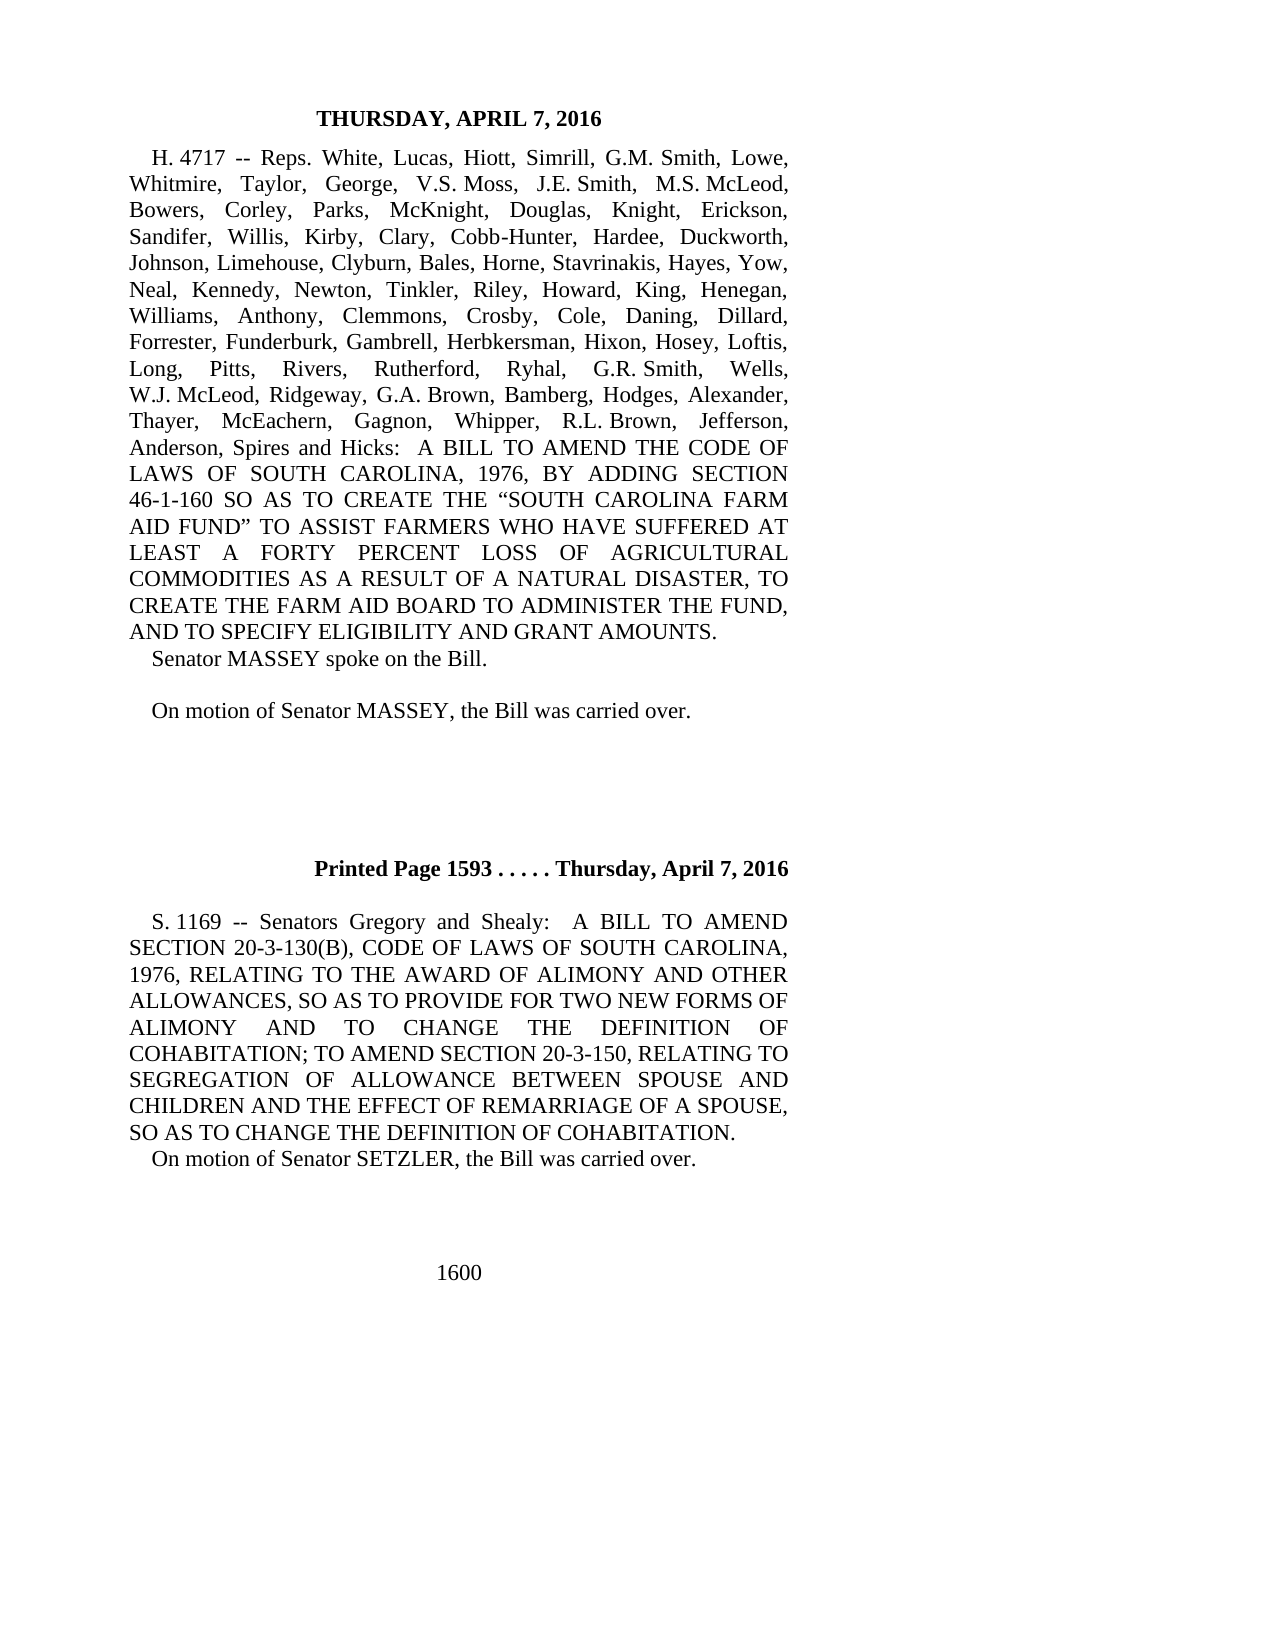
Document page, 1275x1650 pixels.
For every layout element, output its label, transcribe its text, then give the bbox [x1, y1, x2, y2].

text On motion of Senator SETZLER, the Bill was carried over. [129, 1145, 789, 1172]
text H. 4717 -- Reps. White, Lucas, Hiott, Simrill, G.M. Smith, Lowe, Whitmire, Taylor, George, V.S. Moss, J.E. Smith, M.S. McLeod, Bowers, Corley, Parks, McKnight, Douglas, Knight, Erickson, Sandifer, Willis, Kirby, Clary, Cobb-Hunter, Hardee, Duckworth, Johnson, Limehouse, Clyburn, Bales, Horne, Stavrinakis, Hayes, Yow, Neal, Kennedy, Newton, Tinkler, Riley, Howard, King, Henegan, Williams, Anthony, Clemmons, Crosby, Cole, Daning, Dillard, Forrester, Funderburk, Gambrell, Herbkersman, Hixon, Hosey, Loftis, Long, Pitts, Rivers, Rutherford, Ryhal, G.R. Smith, Wells, W.J. McLeod, Ridgeway, G.A. Brown, Bamberg, Hodges, Alexander, Thayer, McEachern, Gagnon, Whipper, R.L. Brown, Jefferson, Anderson, Spires and Hicks: A BILL TO AMEND THE CODE OF LAWS OF SOUTH CAROLINA, 1976, BY ADDING SECTION 46-1-160 SO AS TO CREATE THE “SOUTH CAROLINA FARM AID FUND” TO ASSIST FARMERS WHO HAVE SUFFERED AT LEAST A FORTY PERCENT LOSS OF AGRICULTURAL COMMODITIES AS A RESULT OF A NATURAL DISASTER, TO CREATE THE FARM AID BOARD TO ADMINISTER THE FUND, AND TO SPECIFY ELIGIBILITY AND GRANT AMOUNTS. [129, 144, 789, 644]
text Printed Page 1593 . . . . . Thursday, April 7, 2016 [129, 855, 789, 882]
text On motion of Senator MASSEY, the Bill was carried over. [129, 697, 789, 724]
text S. 1169 -- Senators Gregory and Shealy: A BILL TO AMEND SECTION 20-3-130(B), CODE OF LAWS OF SOUTH CAROLINA, 1976, RELATING TO THE AWARD OF ALIMONY AND OTHER ALLOWANCES, SO AS TO PROVIDE FOR TWO NEW FORMS OF ALIMONY AND TO CHANGE THE DEFINITION OF COHABITATION; TO AMEND SECTION 20-3-150, RELATING TO SEGREGATION OF ALLOWANCE BETWEEN SPOUSE AND CHILDREN AND THE EFFECT OF REMARRIAGE OF A SPOUSE, SO AS TO CHANGE THE DEFINITION OF COHABITATION. [129, 908, 789, 1145]
text Senator MASSEY spoke on the Bill. [129, 644, 789, 671]
